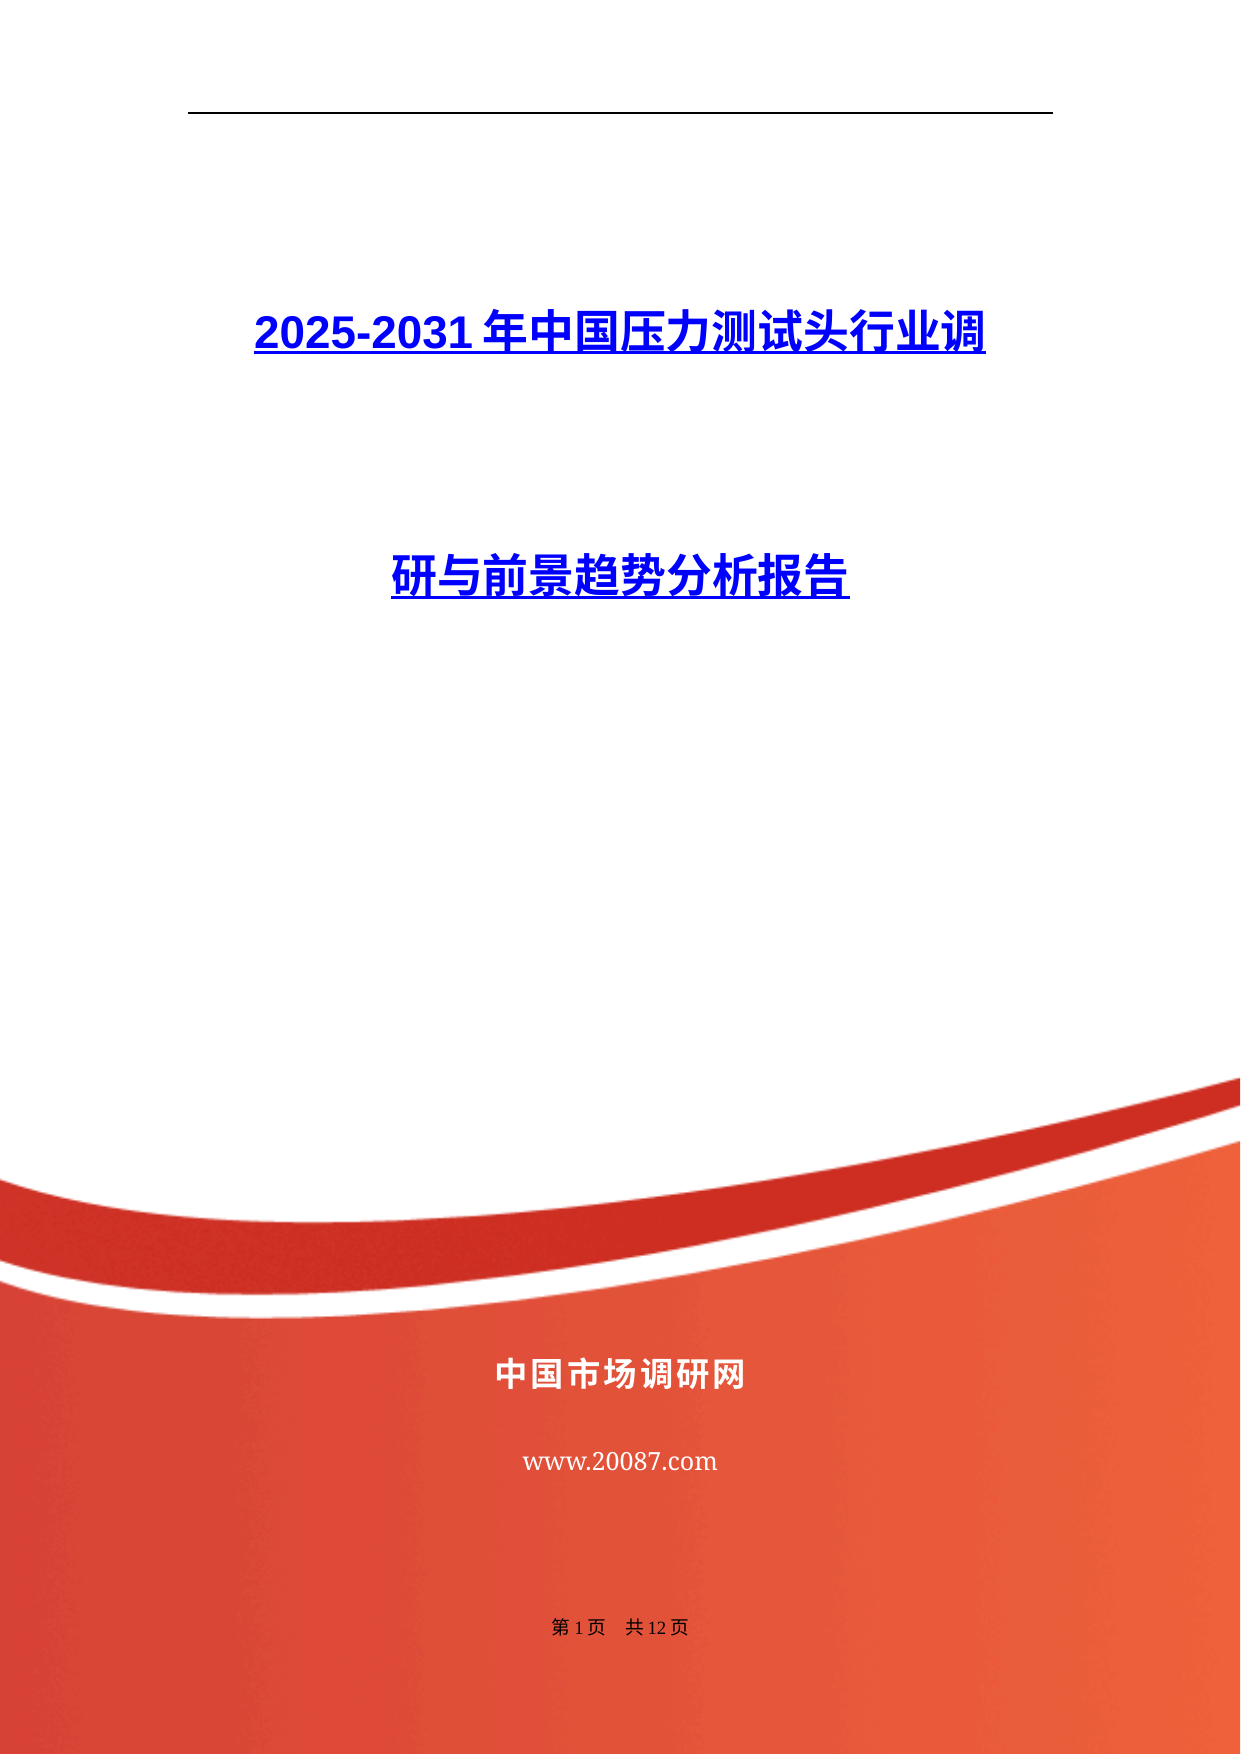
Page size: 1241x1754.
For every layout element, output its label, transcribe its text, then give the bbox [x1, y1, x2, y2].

picture [0, 1006, 1241, 1754]
subtitle 中国市场调研网 [187, 1339, 1053, 1404]
table_header 2025-2031年中国压力测试头行业调研与前景趋势分析报告 [188, 207, 1053, 773]
text www.20087.com [187, 1428, 1053, 1493]
